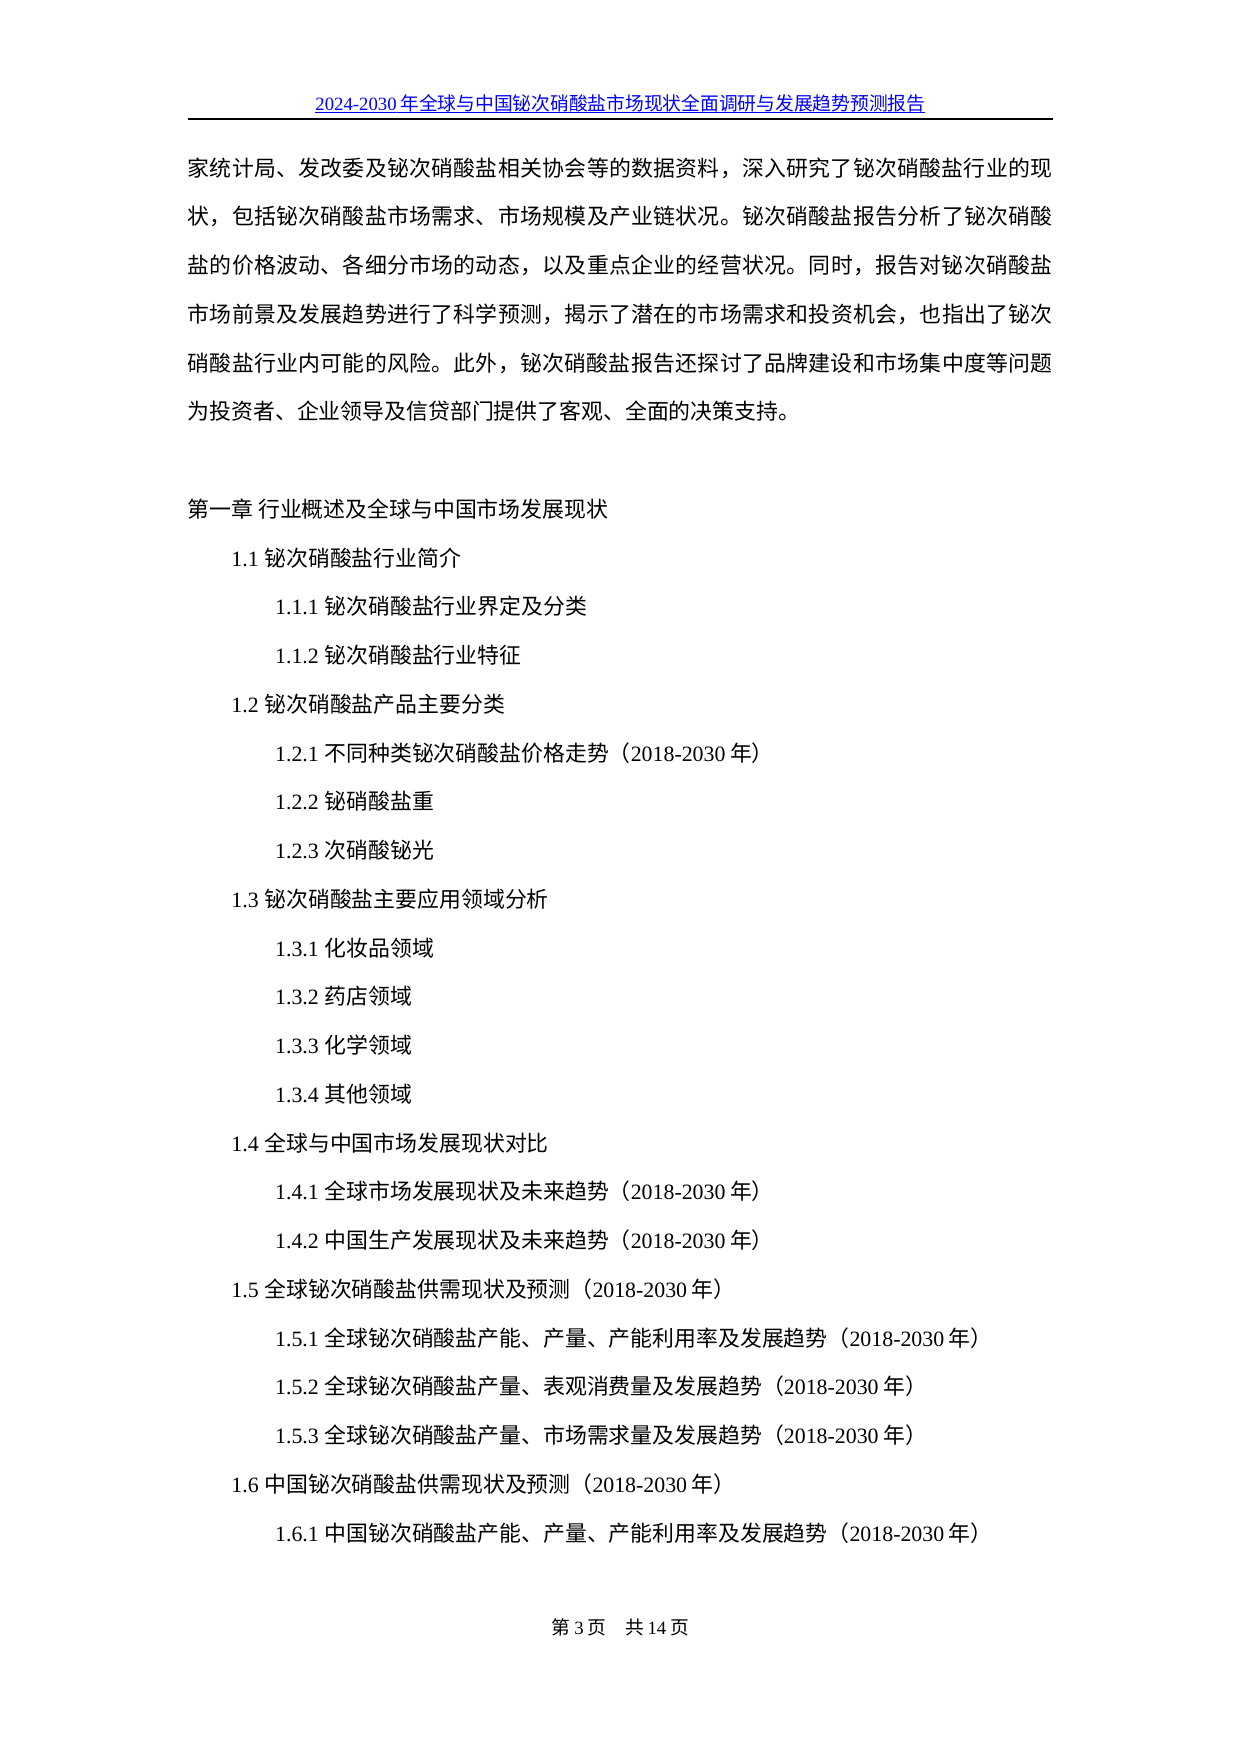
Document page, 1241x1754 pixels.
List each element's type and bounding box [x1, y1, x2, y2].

text [187, 150, 1053, 1548]
